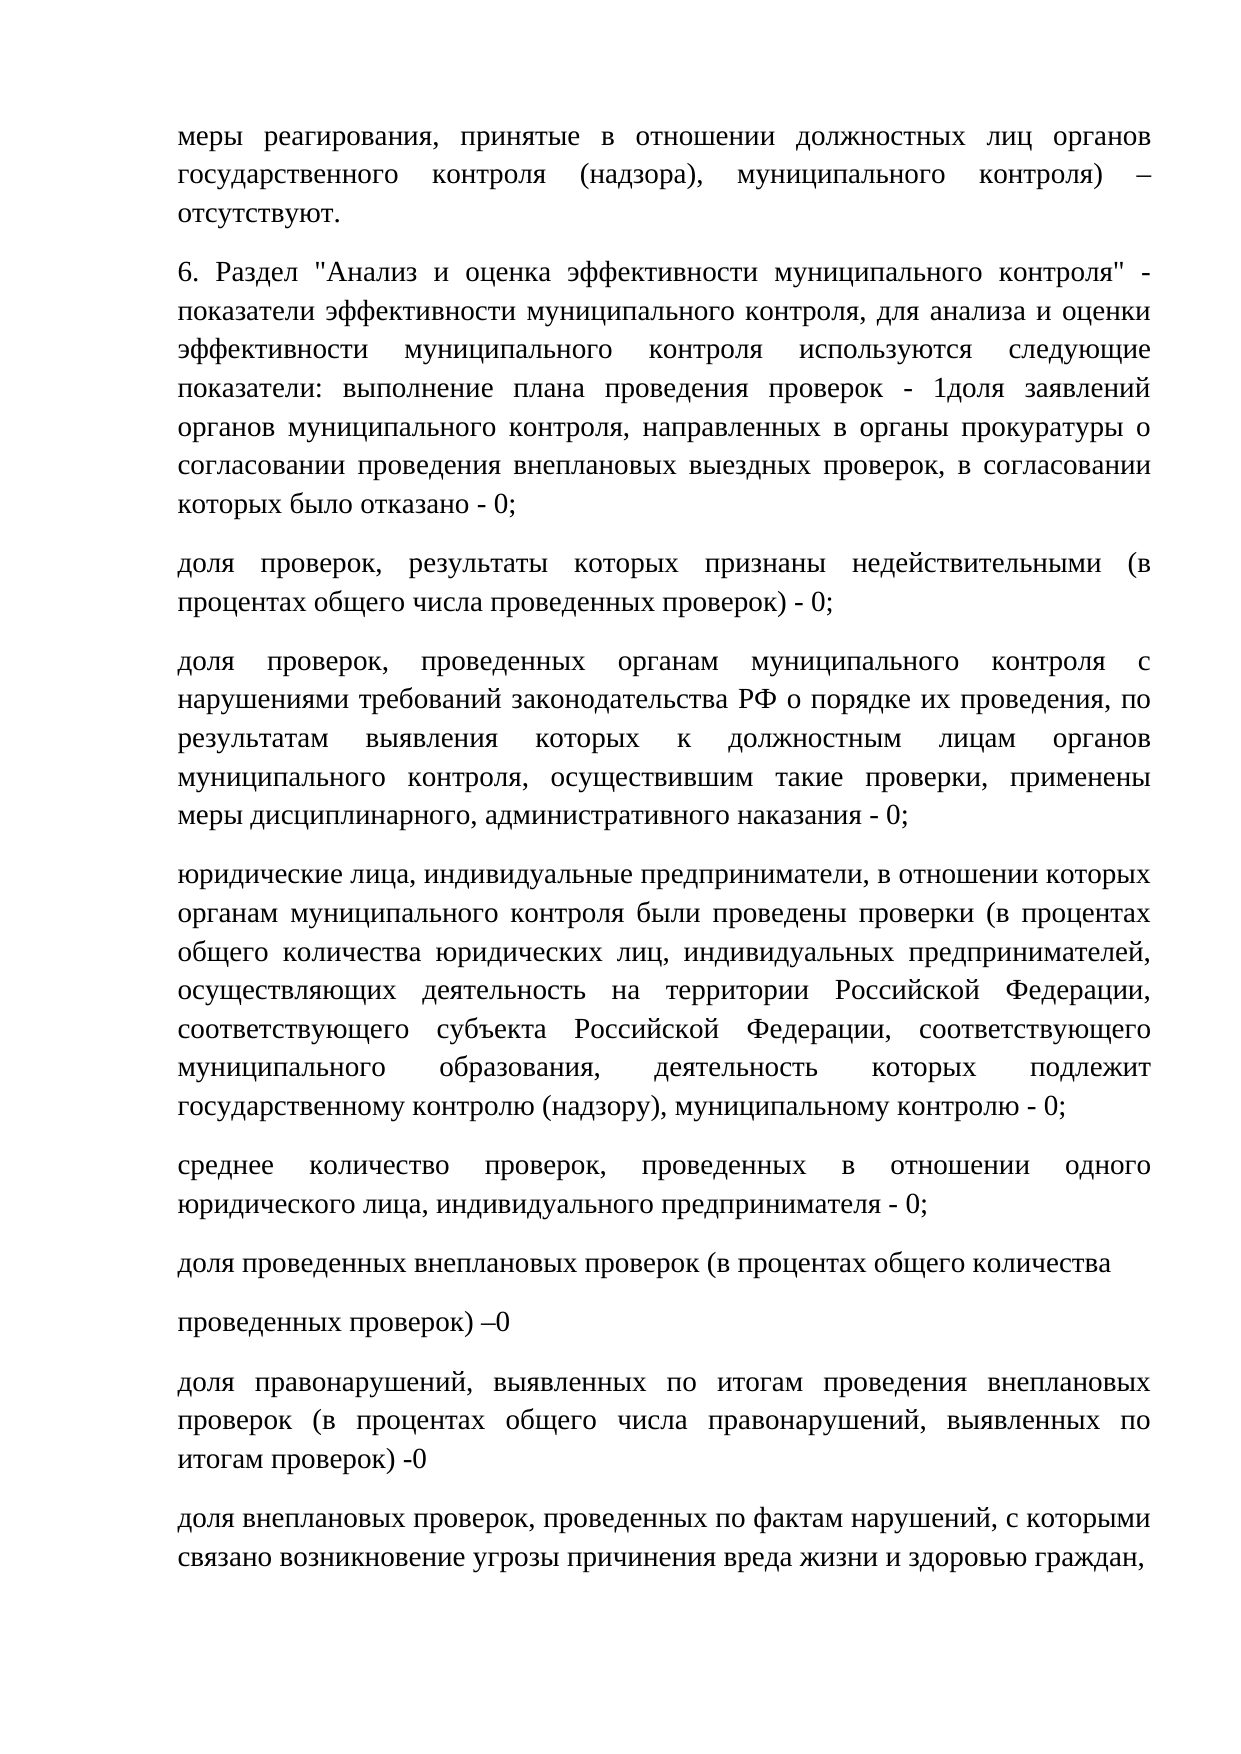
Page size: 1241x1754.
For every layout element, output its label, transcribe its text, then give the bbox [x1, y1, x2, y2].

text проведенных проверок) –0 [177, 1304, 1152, 1338]
text доля проверок, проведенных органам муниципального контроля с нарушениями требований законодательства РФ о порядке их проведения, по результатам выявления которых к должностным лицам органов муниципального контроля, осуществившим такие проверки, применены меры дисциплинарного, административного наказания - 0; [177, 643, 1152, 831]
text среднее количество проверок, проведенных в отношении одного юридического лица, индивидуального предпринимателя - 0; [177, 1147, 1152, 1219]
text доля проведенных внеплановых проверок (в процентах общего количества [177, 1245, 1152, 1279]
text 6. Раздел "Анализ и оценка эффективности муниципального контроля" -показатели эффективности муниципального контроля, для анализа и оценки эффективности муниципального контроля используются следующие показатели: выполнение плана проведения проверок - 1доля заявлений органов муниципального контроля, направленных в органы прокуратуры о согласовании проведения внеплановых выездных проверок, в согласовании которых было отказано - 0; [177, 254, 1152, 519]
text доля проверок, результаты которых признаны недействительными (в процентах общего числа проведенных проверок) - 0; [177, 545, 1152, 617]
text доля правонарушений, выявленных по итогам проведения внеплановых проверок (в процентах общего числа правонарушений, выявленных по итогам проверок) -0 [177, 1364, 1152, 1474]
text доля внеплановых проверок, проведенных по фактам нарушений, с которыми связано возникновение угрозы причинения вреда жизни и здоровью граждан, [177, 1500, 1152, 1572]
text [177, 118, 1152, 229]
text юридические лица, индивидуальные предприниматели, в отношении которых органам муниципального контроля были проведены проверки (в процентах общего количества юридических лиц, индивидуальных предпринимателей, осуществляющих деятельность на территории Российской Федерации, соответствующего субъекта Российской Федерации, соответствующего муниципального образования, деятельность которых подлежит государственному контролю (надзору), муниципальному контролю - 0; [177, 857, 1152, 1121]
